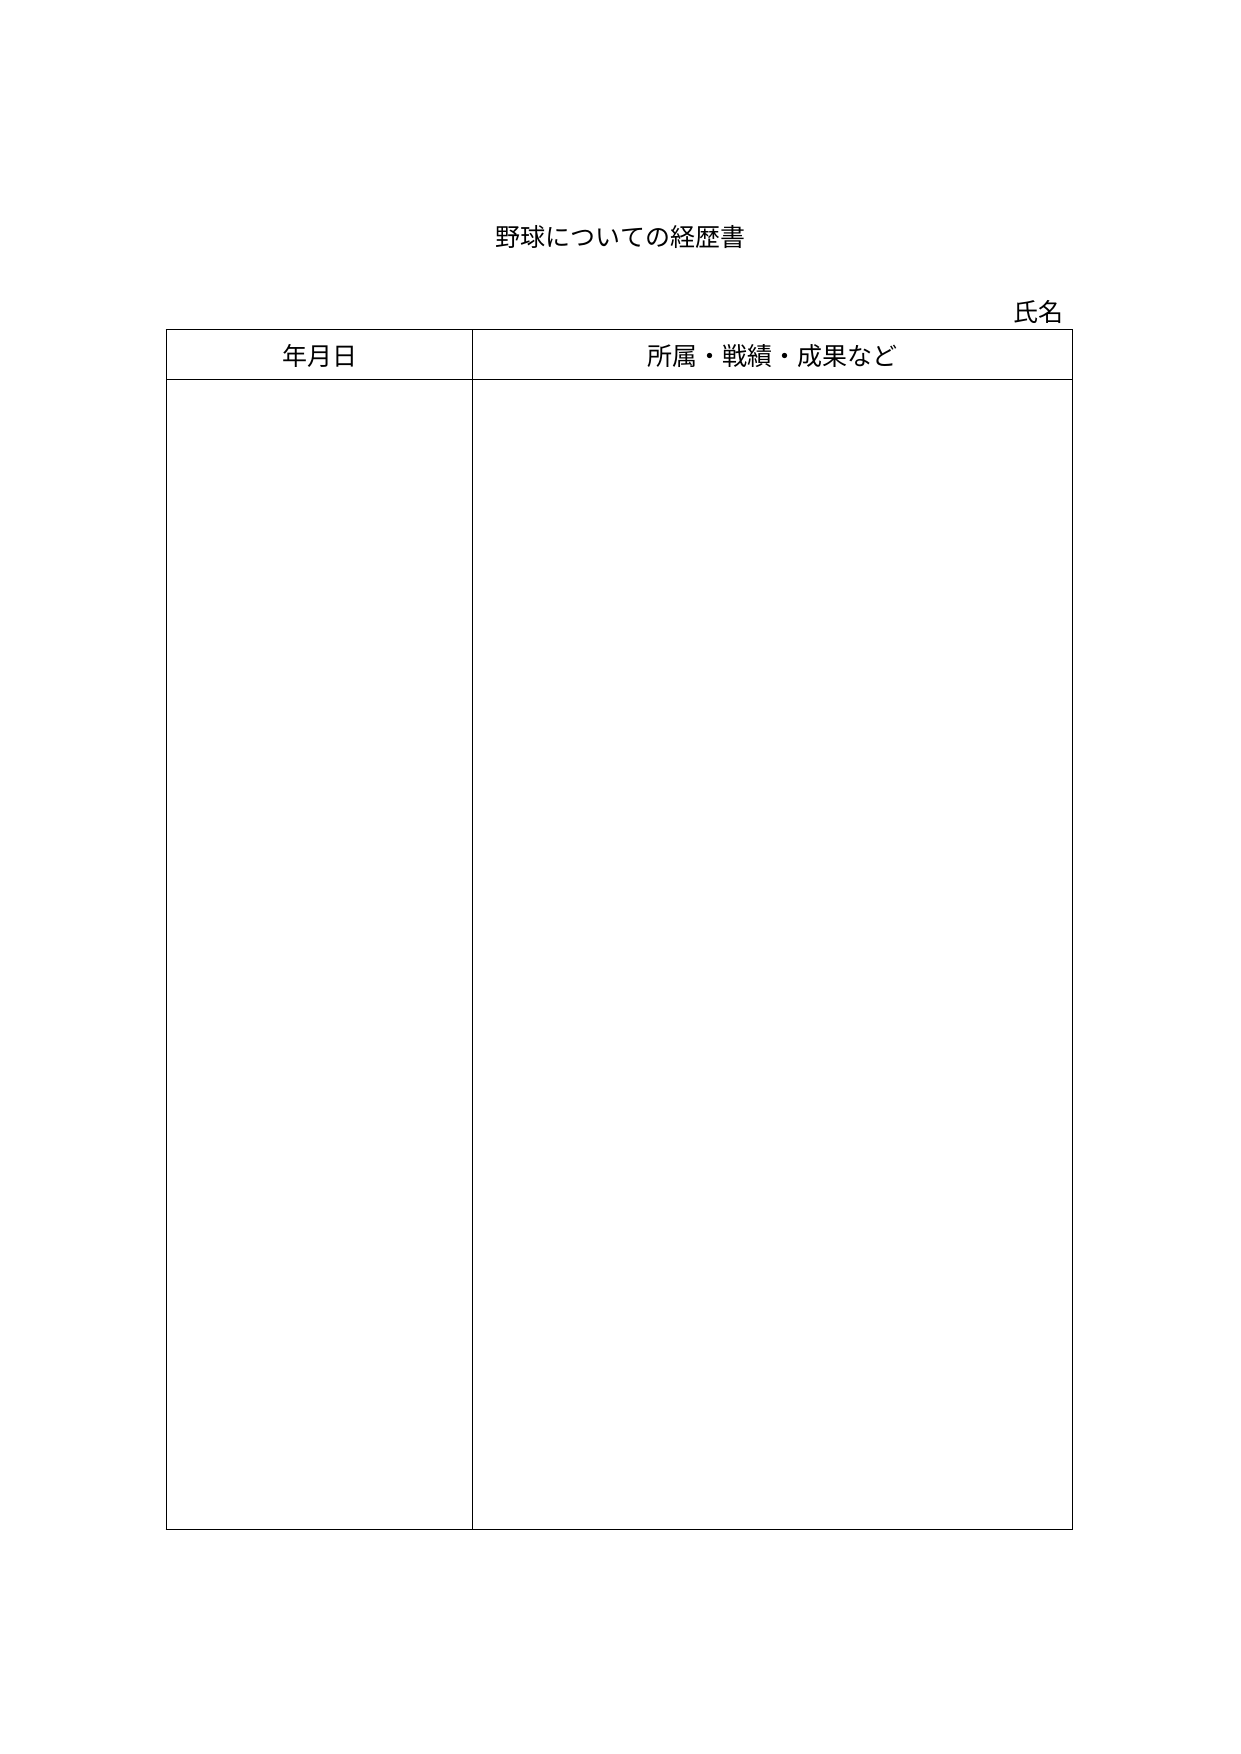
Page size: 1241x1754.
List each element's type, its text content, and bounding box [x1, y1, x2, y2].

table_header 年月日 [167, 330, 472, 379]
text 野球についての経歴書 [177, 217, 1063, 254]
table_cell [473, 380, 1072, 1529]
text 氏名 [177, 292, 1063, 329]
table_cell [167, 380, 472, 1529]
table_header 所属・戦績・成果など [473, 330, 1072, 379]
